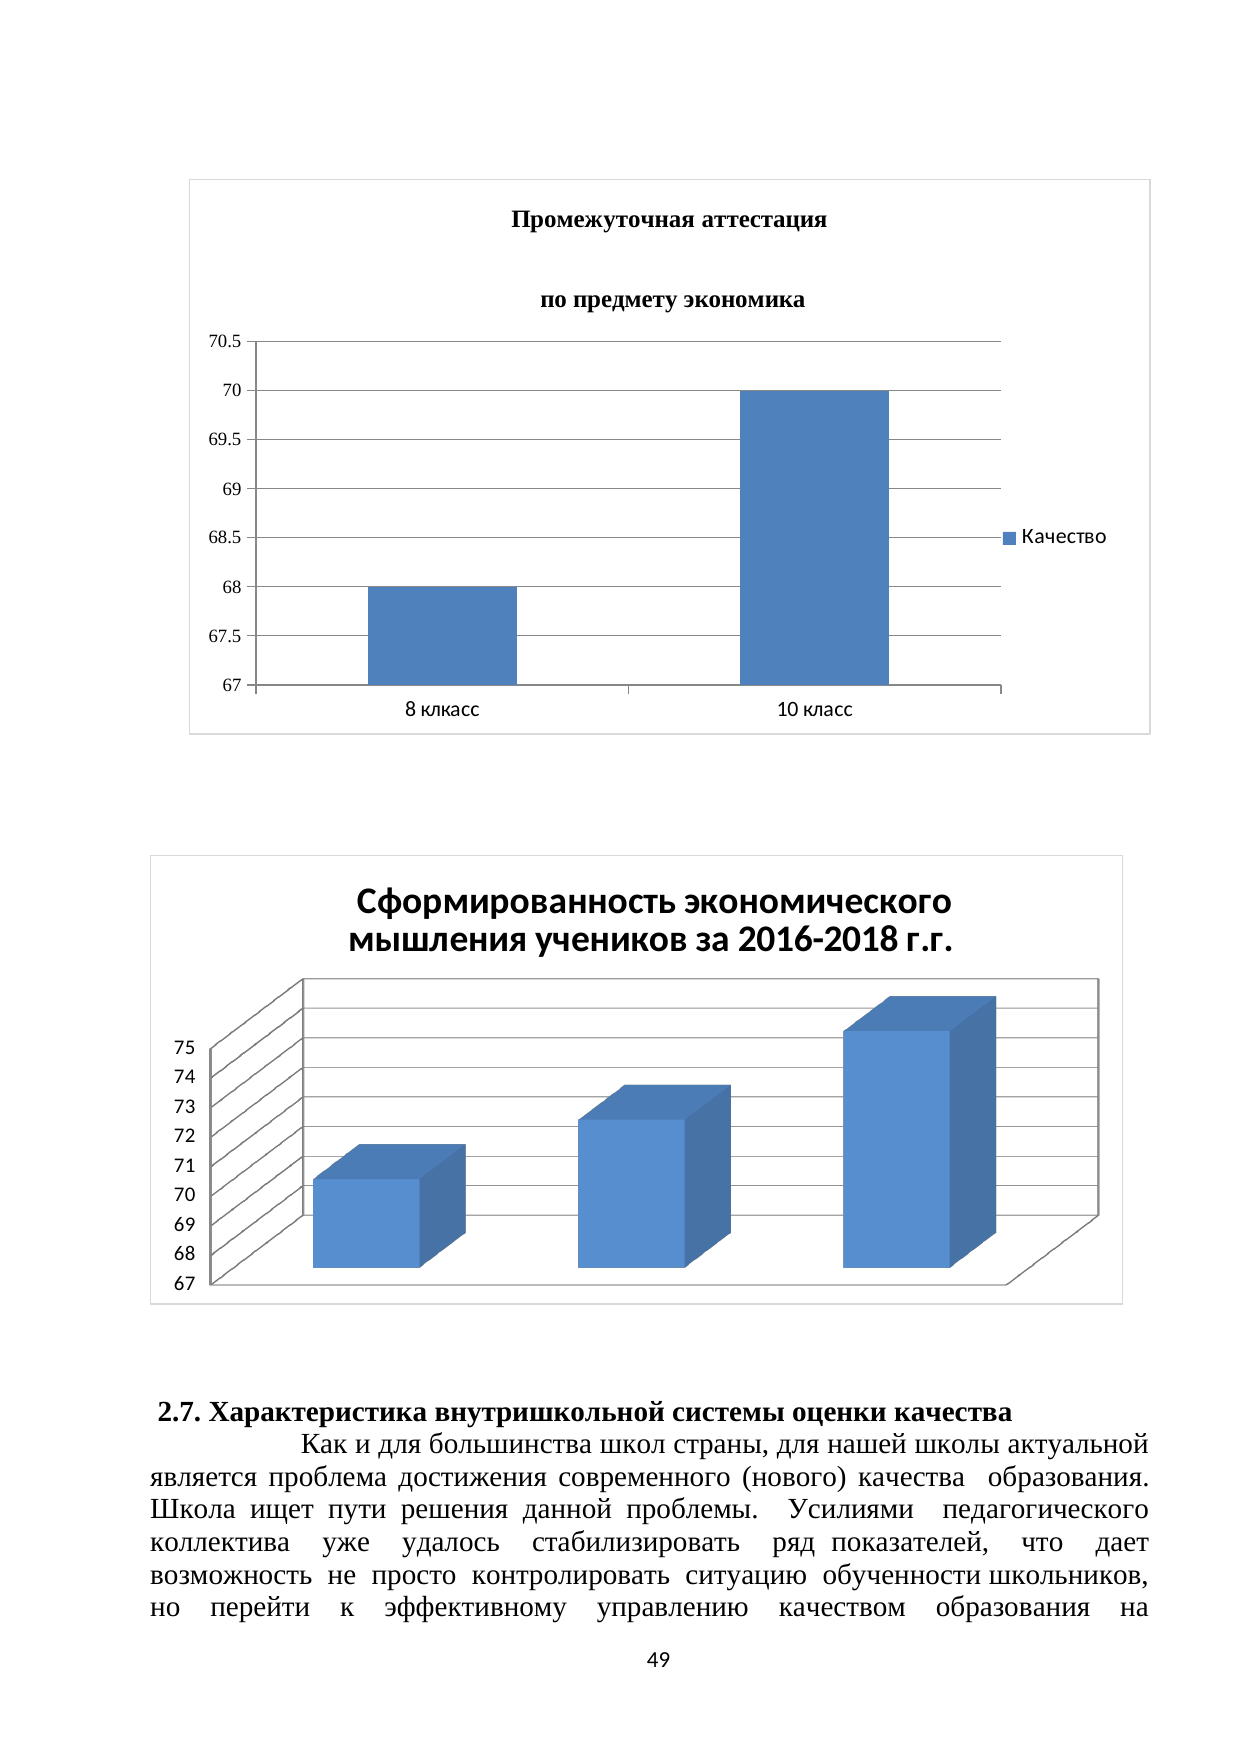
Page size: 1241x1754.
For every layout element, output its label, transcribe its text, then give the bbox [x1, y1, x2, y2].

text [150, 1427, 1150, 1623]
text 2.7. Характеристика внутришкольной системы оценки качества [150, 1395, 1150, 1427]
